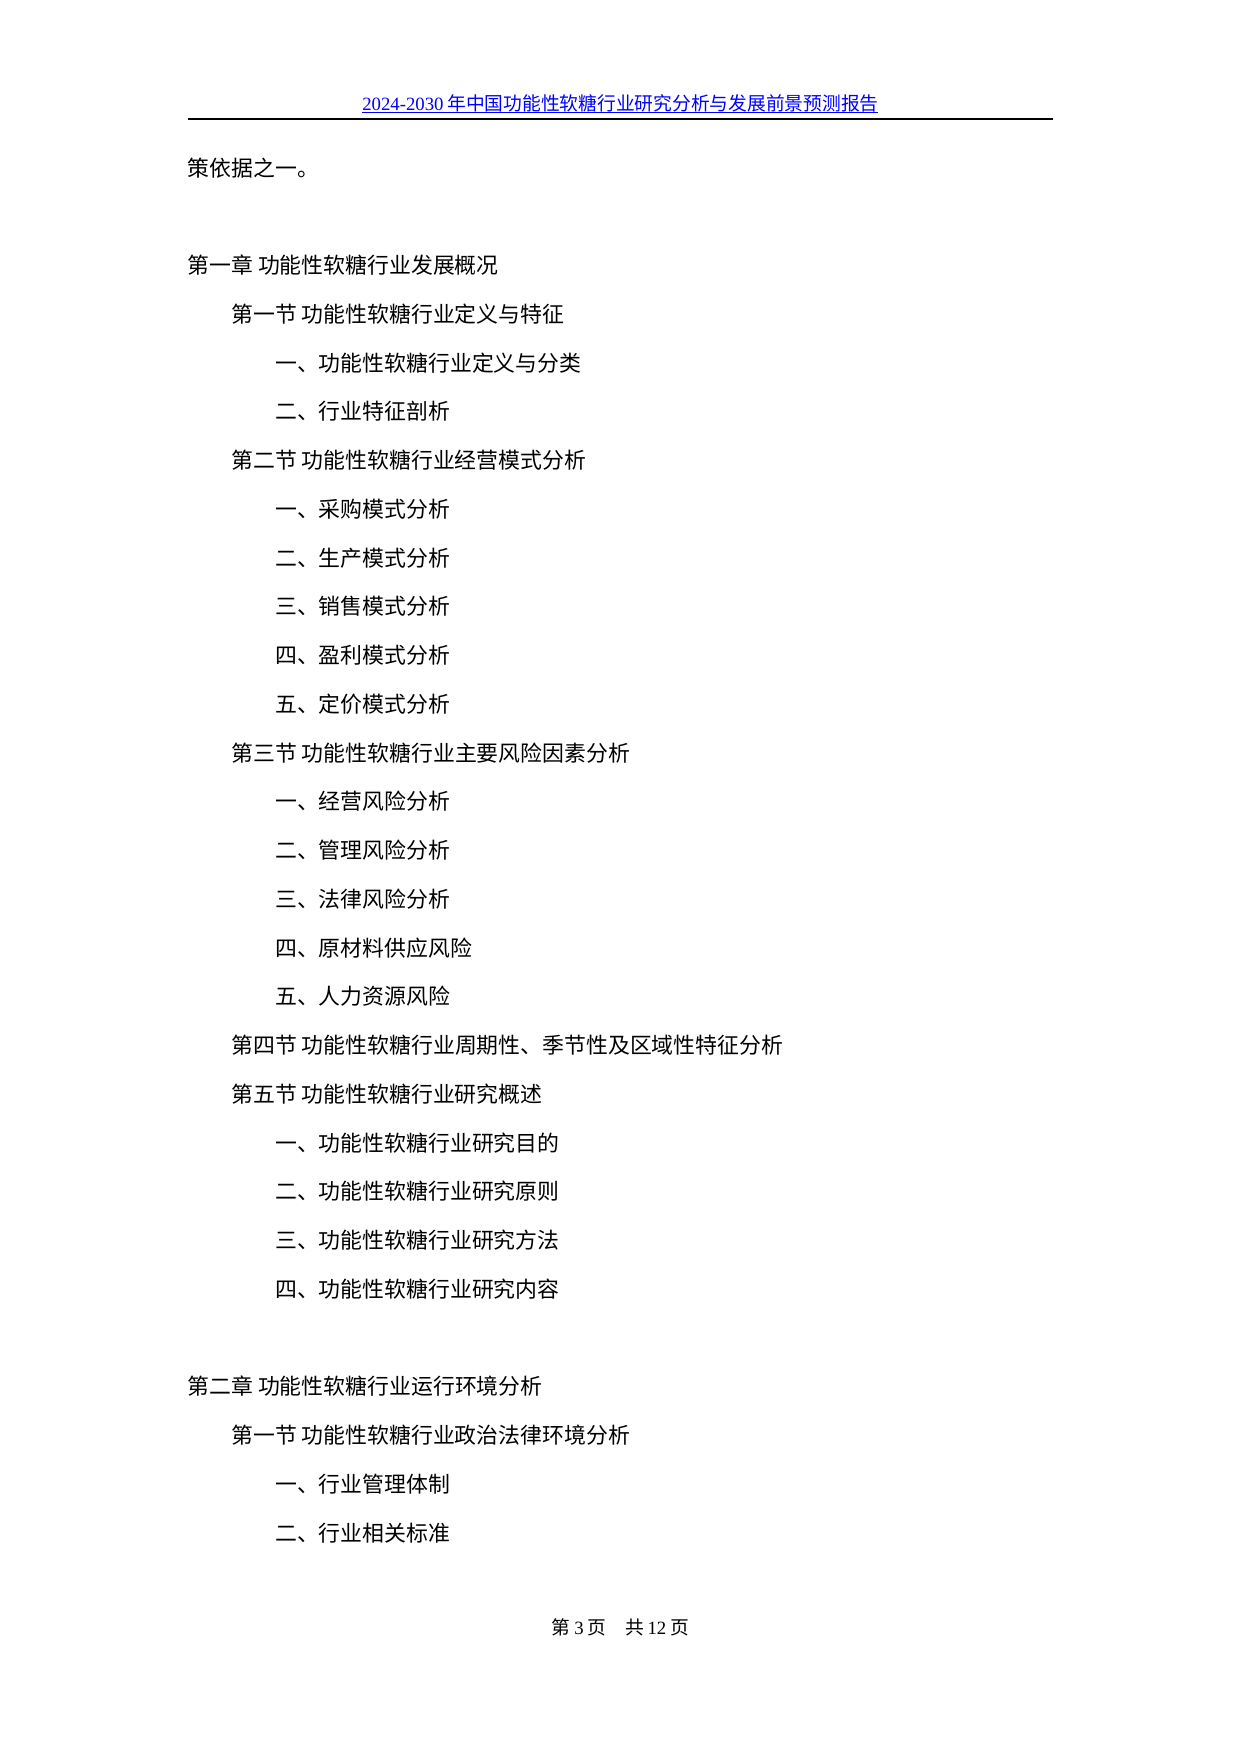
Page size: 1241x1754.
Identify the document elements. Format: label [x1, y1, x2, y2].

text [187, 150, 1053, 1548]
